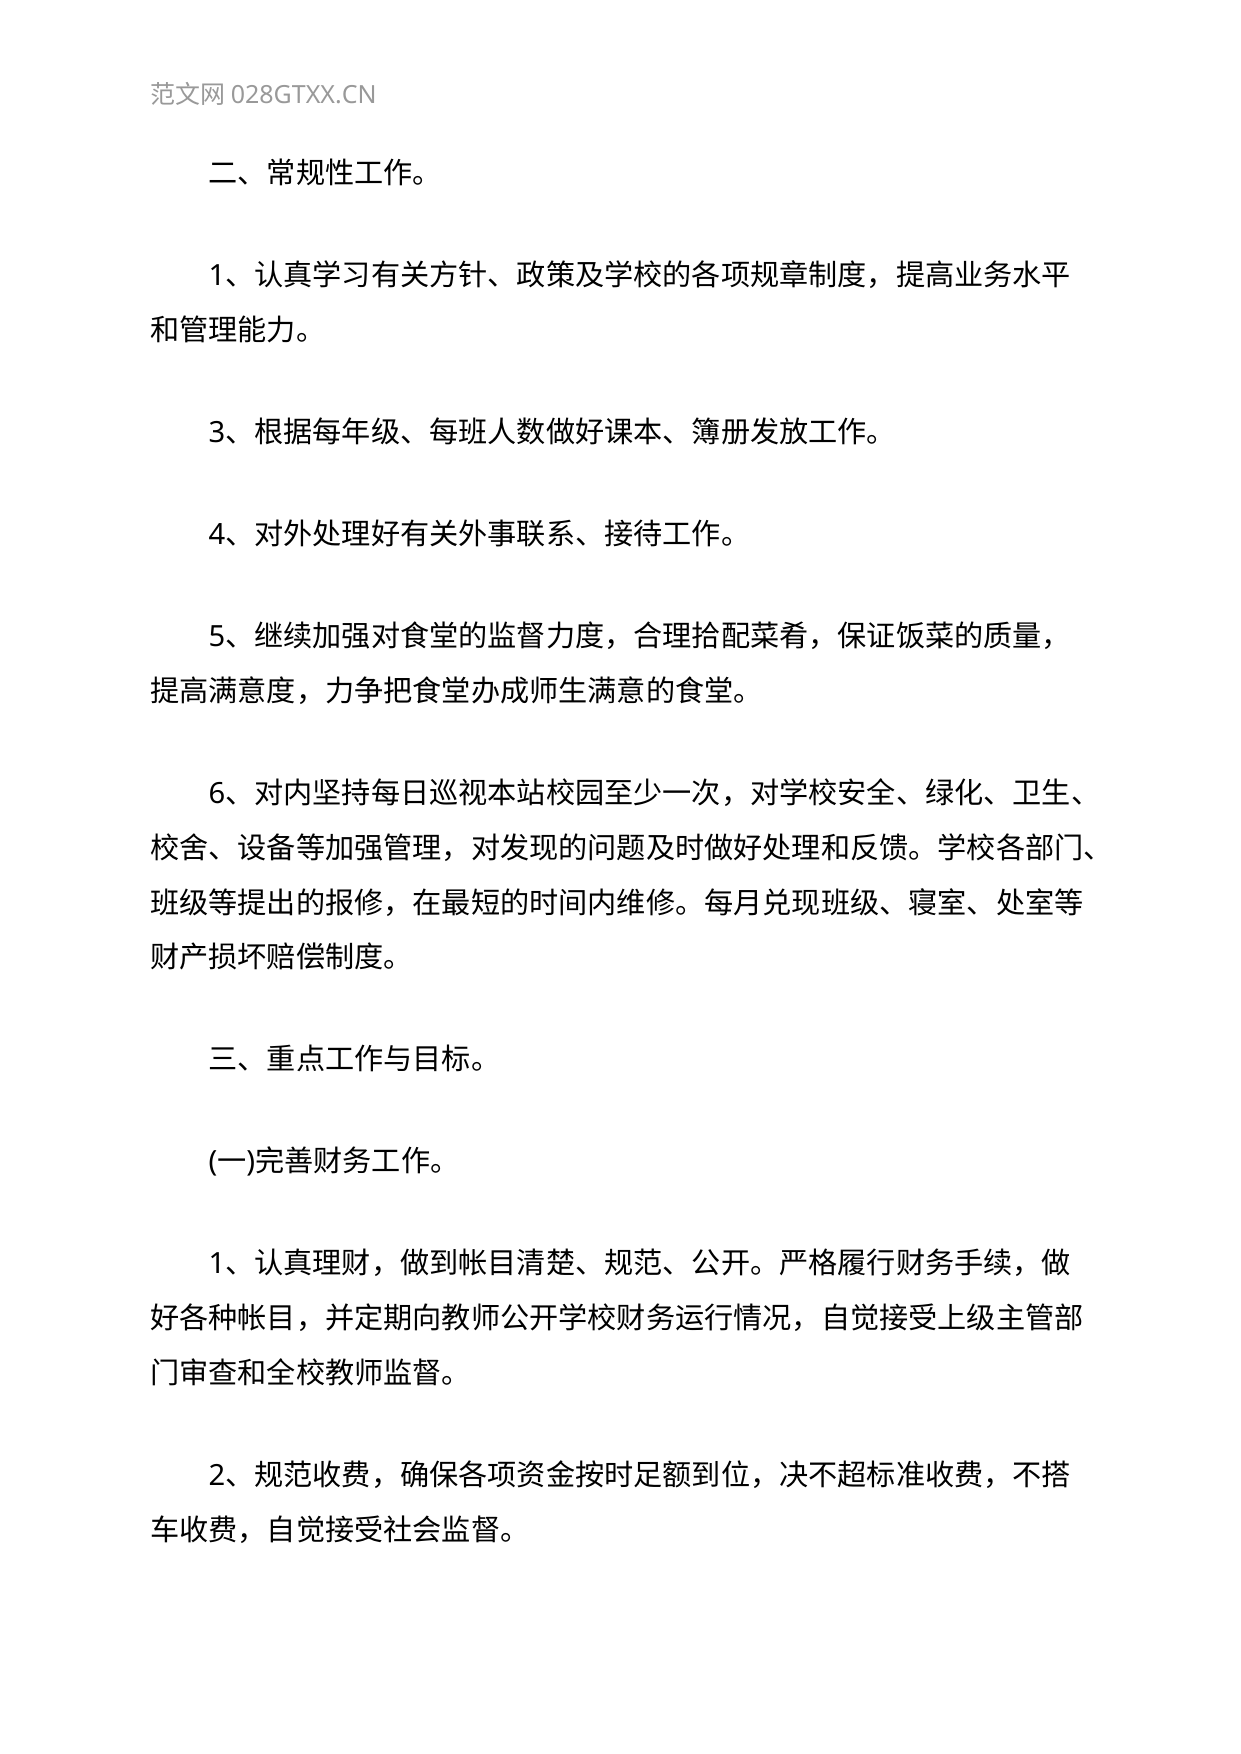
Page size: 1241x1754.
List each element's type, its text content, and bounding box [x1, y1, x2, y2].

text (一)完善财务工作。 [150, 1138, 1090, 1180]
text 6、对内坚持每日巡视本站校园至少一次，对学校安全、绿化、卫生、校舍、设备等加强管理，对发现的问题及时做好处理和反馈。学校各部门、班级等提出的报修，在最短的时间内维修。每月兑现班级、寝室、处室等财产损坏赔偿制度。 [150, 769, 1090, 976]
text 二、常规性工作。 [150, 150, 1090, 192]
text 5、继续加强对食堂的监督力度，合理拾配菜肴，保证饭菜的质量，提高满意度，力争把食堂办成师生满意的食堂。 [150, 612, 1090, 710]
text 4、对外处理好有关外事联系、接待工作。 [150, 511, 1090, 553]
text 3、根据每年级、每班人数做好课本、簿册发放工作。 [150, 408, 1090, 451]
text 2、规范收费，确保各项资金按时足额到位，决不超标准收费，不搭车收费，自觉接受社会监督。 [150, 1451, 1090, 1548]
text 1、认真学习有关方针、政策及学校的各项规章制度，提高业务水平和管理能力。 [150, 252, 1090, 349]
text 三、重点工作与目标。 [150, 1036, 1090, 1078]
text 1、认真理财，做到帐目清楚、规范、公开。严格履行财务手续，做好各种帐目，并定期向教师公开学校财务运行情况，自觉接受上级主管部门审查和全校教师监督。 [150, 1239, 1090, 1392]
